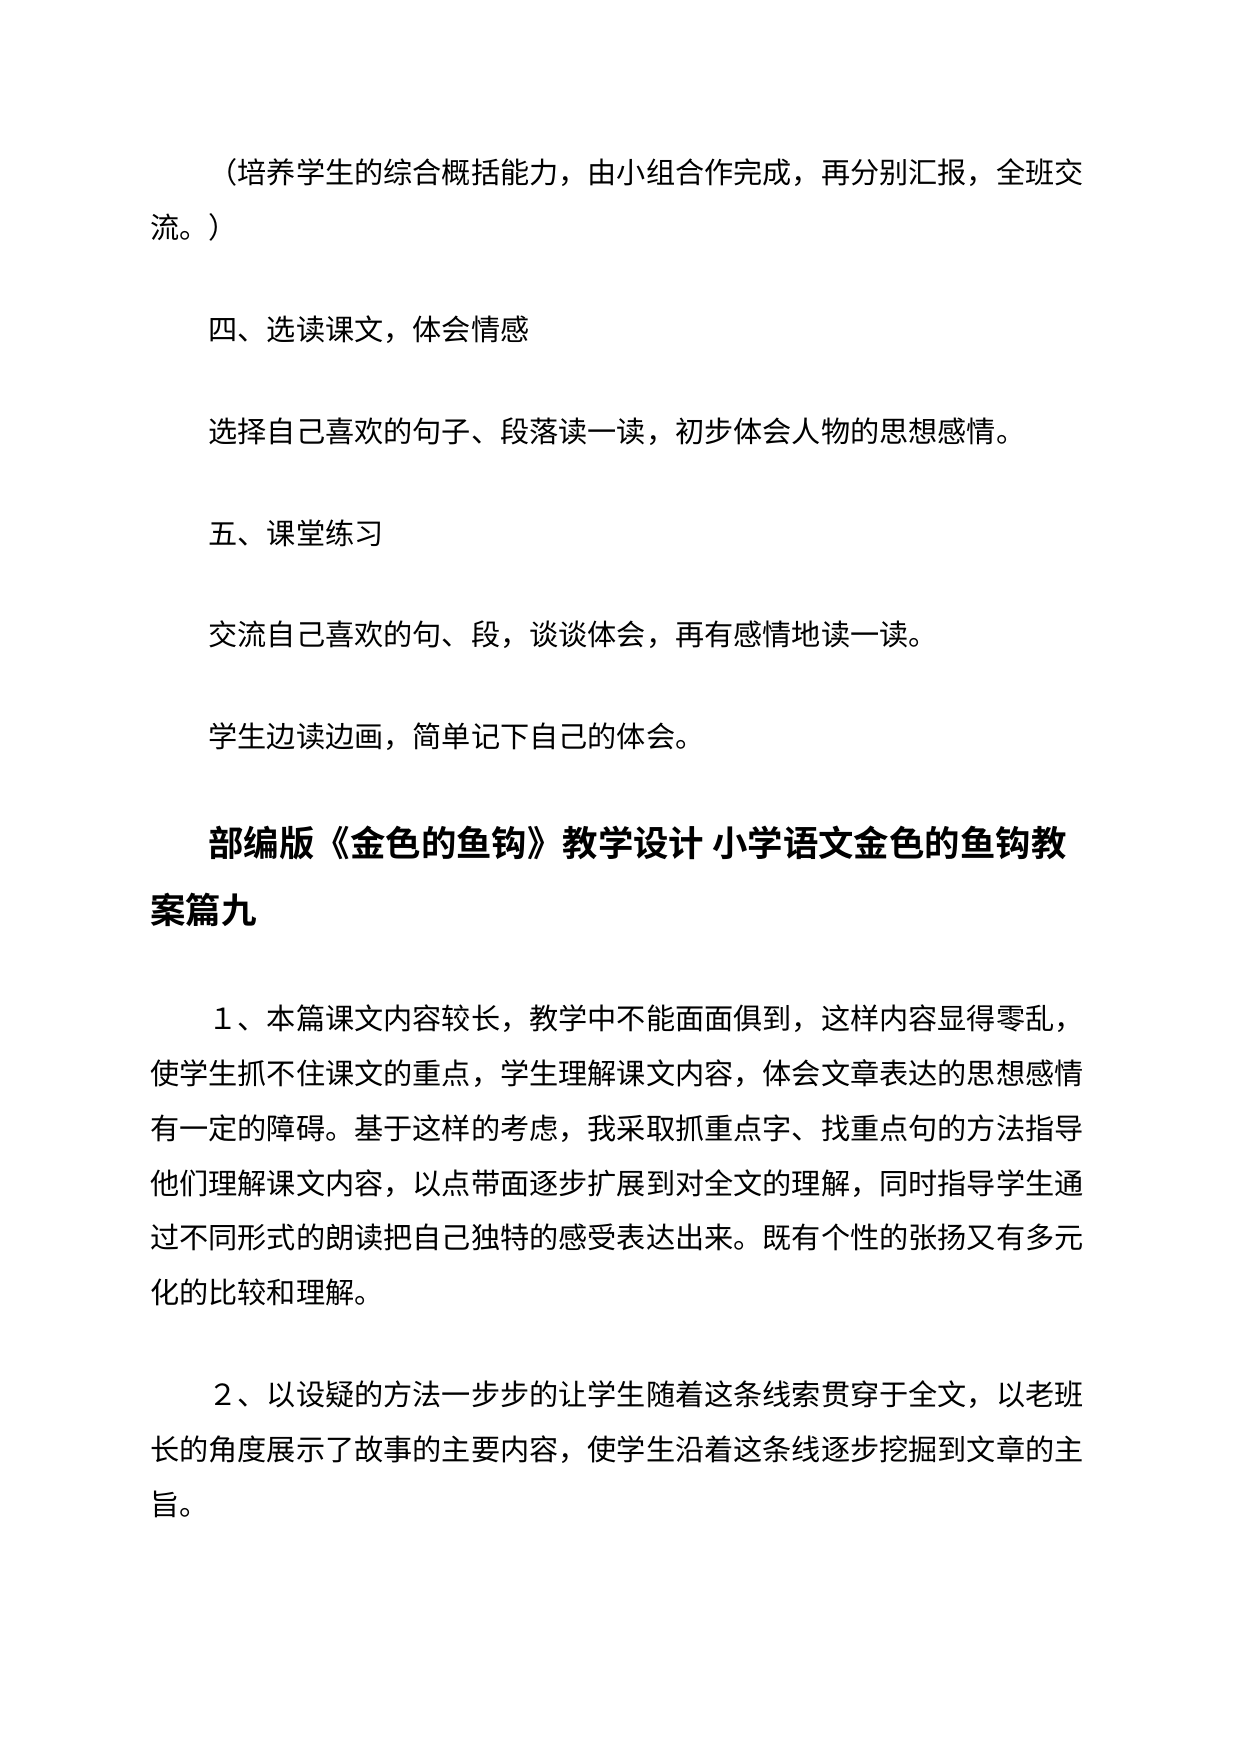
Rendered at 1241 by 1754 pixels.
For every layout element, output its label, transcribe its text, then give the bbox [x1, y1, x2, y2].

text 四、选读课文，体会情感 [150, 307, 1090, 349]
text 学生边读边画，简单记下自己的体会。 [150, 714, 1090, 756]
text １、本篇课文内容较长，教学中不能面面俱到，这样内容显得零乱，使学生抓不住课文的重点，学生理解课文内容，体会文章表达的思想感情有一定的障碍。基于这样的考虑，我采取抓重点字、找重点句的方法指导他们理解课文内容，以点带面逐步扩展到对全文的理解，同时指导学生通过不同形式的朗读把自己独特的感受表达出来。既有个性的张扬又有多元化的比较和理解。 [150, 996, 1090, 1312]
text 部编版《金色的鱼钩》教学设计 小学语文金色的鱼钩教案篇九 [150, 816, 1090, 933]
text （培养学生的综合概括能力，由小组合作完成，再分别汇报，全班交流。） [150, 150, 1090, 247]
text 交流自己喜欢的句、段，谈谈体会，再有感情地读一读。 [150, 612, 1090, 654]
text 选择自己喜欢的句子、段落读一读，初步体会人物的思想感情。 [150, 408, 1090, 451]
text 五、课堂练习 [150, 510, 1090, 552]
text ２、以设疑的方法一步步的让学生随着这条线索贯穿于全文，以老班长的角度展示了故事的主要内容，使学生沿着这条线逐步挖掘到文章的主旨。 [150, 1372, 1090, 1524]
